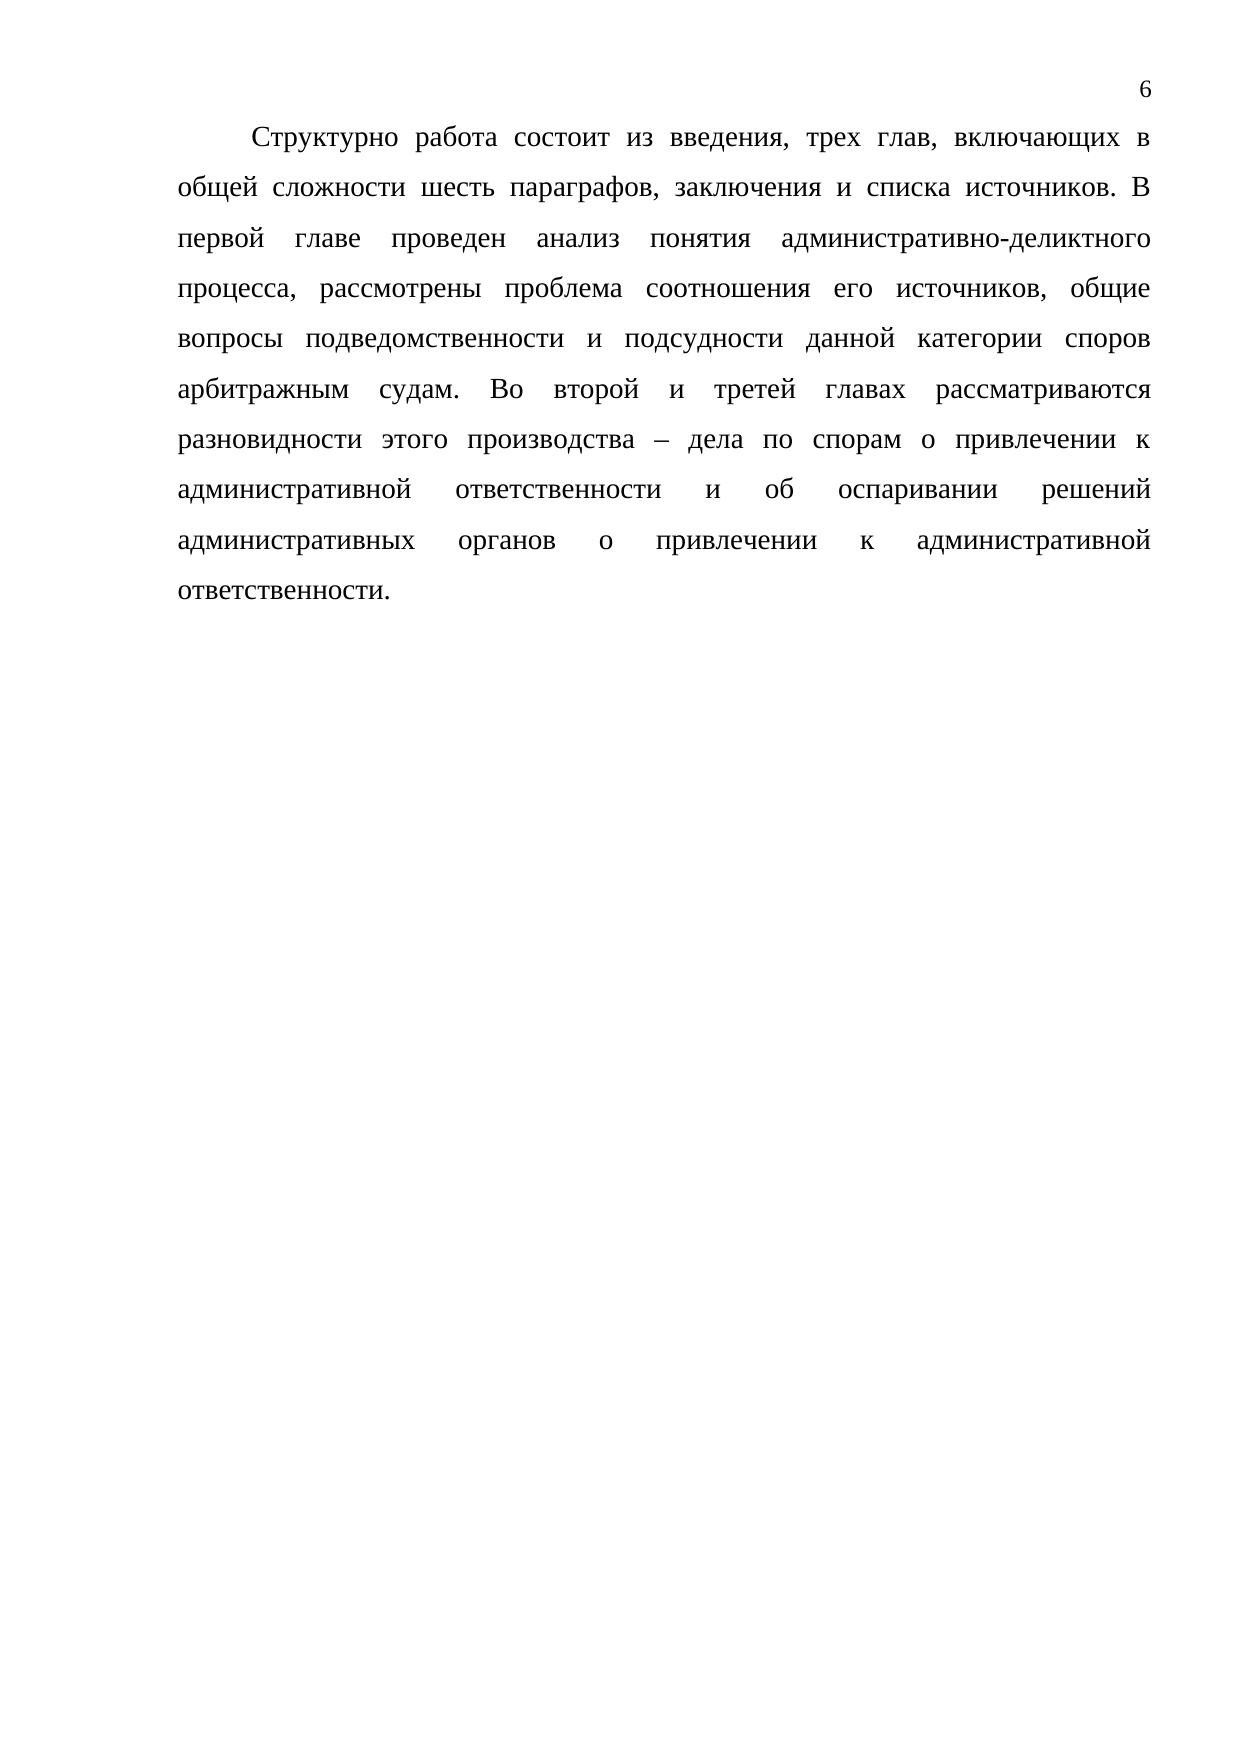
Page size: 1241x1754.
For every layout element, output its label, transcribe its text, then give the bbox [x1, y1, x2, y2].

text Структурно работа состоит из введения, трех глав, включающих в общей сложности шесть параграфов, заключения и списка источников. В первой главе проведен анализ понятия административно-деликтного процесса, рассмотрены проблема соотношения его источников, общие вопросы подведомственности и подсудности данной категории споров арбитражным судам. Во второй и третей главах рассматриваются разновидности этого производства – дела по спорам о привлечении к административной ответственности и об оспаривании решений административных органов о привлечении к административной ответственности. [177, 119, 1152, 606]
